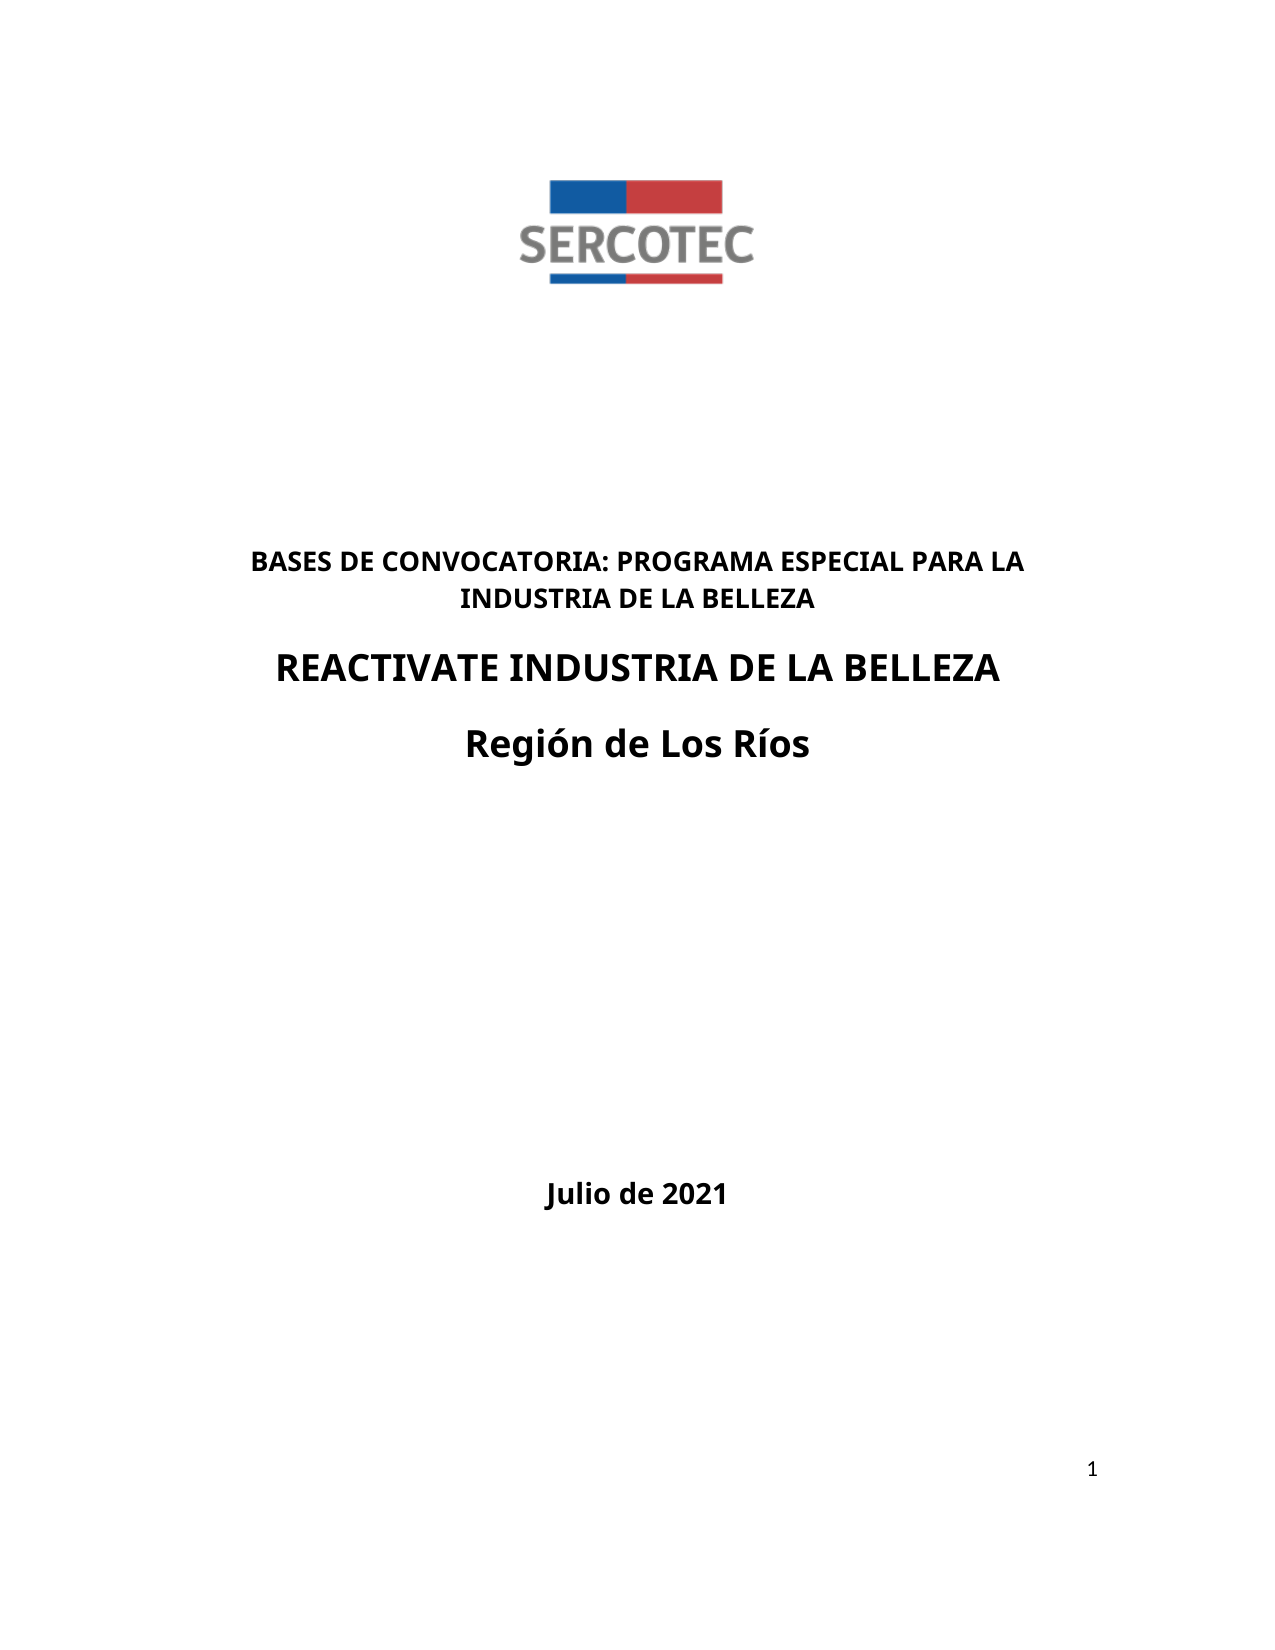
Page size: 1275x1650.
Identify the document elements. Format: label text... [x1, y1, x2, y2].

text BASES DE CONVOCATORIA: PROGRAMA ESPECIAL PARA LA INDUSTRIA DE LA BELLEZA [177, 542, 1098, 616]
picture [510, 173, 765, 294]
text Julio de 2021 [177, 1173, 1098, 1213]
text Región de Los Ríos [177, 717, 1098, 768]
text REACTIVATE INDUSTRIA DE LA BELLEZA [177, 641, 1098, 692]
